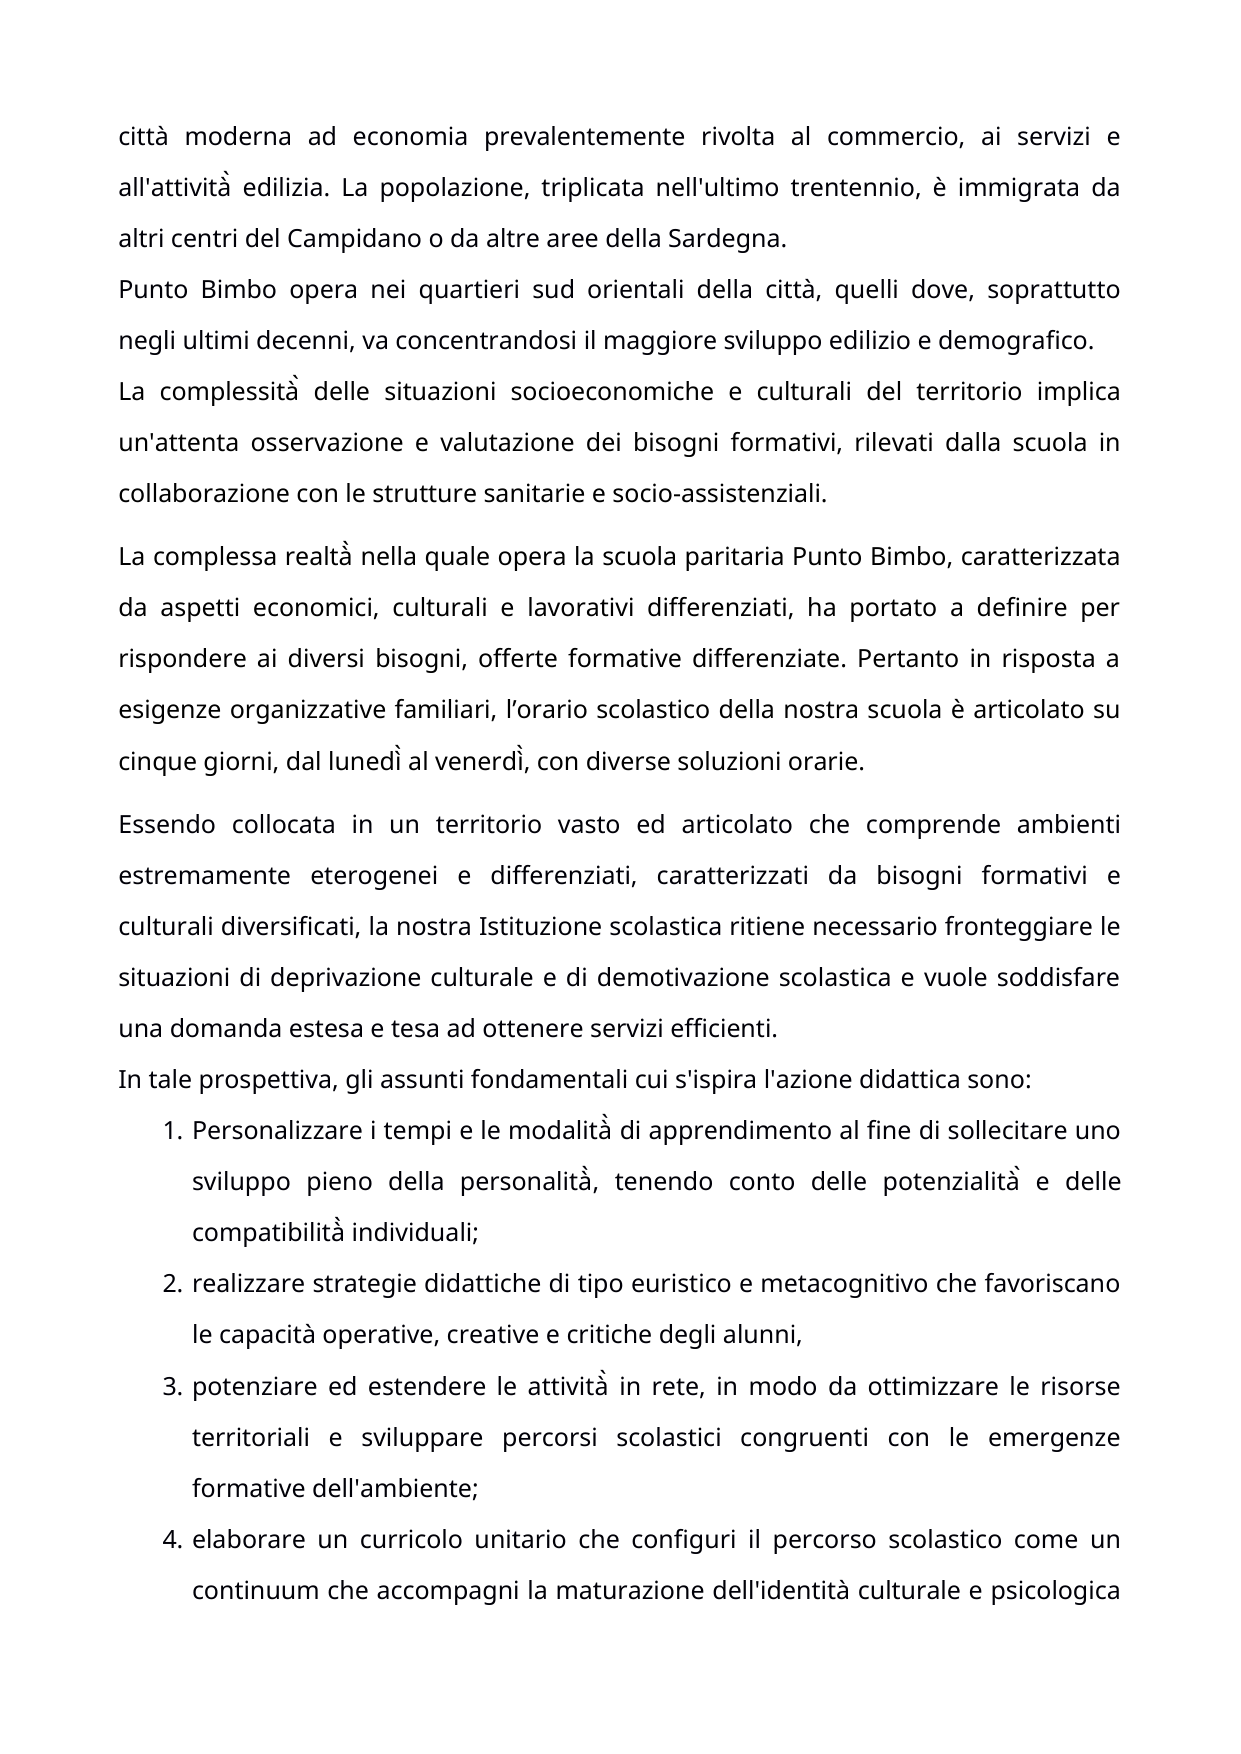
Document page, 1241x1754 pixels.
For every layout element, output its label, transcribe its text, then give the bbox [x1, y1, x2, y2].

text Punto Bimbo opera nei quartieri sud orientali della città, quelli dove, soprattutto negli ultimi decenni, va concentrandosi il maggiore sviluppo edilizio e demografico. [118, 271, 1122, 356]
text La complessità̀ delle situazioni socioeconomiche e culturali del territorio implica un'attenta osservazione e valutazione dei bisogni formativi, rilevati dalla scuola in collaborazione con le strutture sanitarie e socio-assistenziali. [118, 373, 1122, 509]
text La complessa realtà̀ nella quale opera la scuola paritaria Punto Bimbo, caratterizzata da aspetti economici, culturali e lavorativi differenziati, ha portato a definire per rispondere ai diversi bisogni, offerte formative differenziate. Pertanto in risposta a esigenze organizzative familiari, l’orario scolastico della nostra scuola è articolato su cinque giorni, dal lunedì̀ al venerdì̀, con diverse soluzioni orarie. [118, 539, 1122, 777]
text Essendo collocata in un territorio vasto ed articolato che comprende ambienti estremamente eterogenei e differenziati, caratterizzati da bisogni formativi e culturali diversificati, la nostra Istituzione scolastica ritiene necessario fronteggiare le situazioni di deprivazione culturale e di demotivazione scolastica e vuole soddisfare una domanda estesa e tesa ad ottenere servizi efficienti. [118, 807, 1122, 1045]
list Personalizzare i tempi e le modalità̀ di apprendimento al fine di sollecitare uno sviluppo pieno della personalità̀, tenendo conto delle potenzialità̀ e delle compatibilità̀ individuali; [162, 1113, 1122, 1249]
list realizzare strategie didattiche di tipo euristico e metacognitivo che favoriscano le capacità operative, creative e critiche degli alunni, [162, 1266, 1122, 1351]
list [162, 1521, 1122, 1606]
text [118, 118, 1122, 254]
text In tale prospettiva, gli assunti fondamentali cui s'ispira l'azione didattica sono: [118, 1062, 1122, 1096]
list potenziare ed estendere le attività̀ in rete, in modo da ottimizzare le risorse territoriali e sviluppare percorsi scolastici congruenti con le emergenze formative dell'ambiente; [162, 1368, 1122, 1504]
